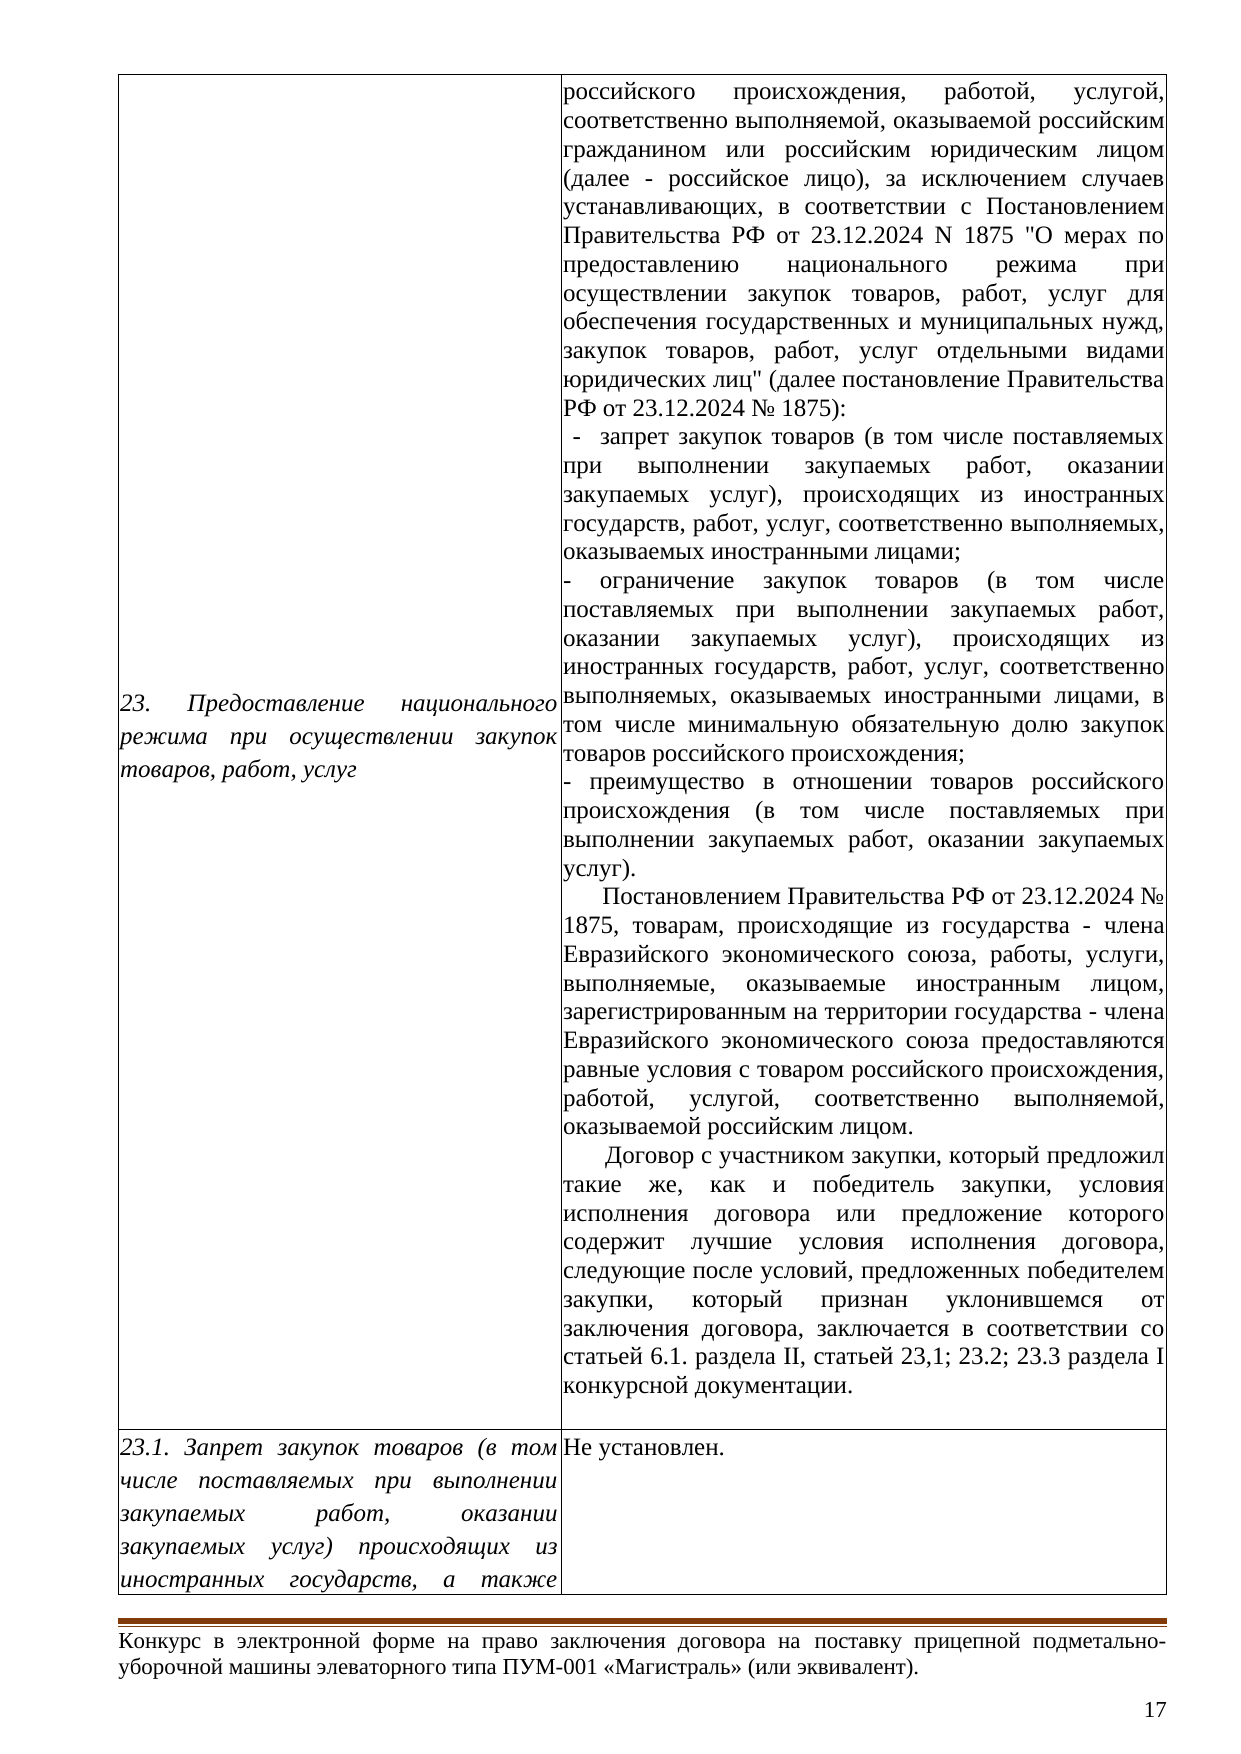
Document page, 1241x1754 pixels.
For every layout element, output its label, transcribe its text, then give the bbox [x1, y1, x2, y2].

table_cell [562, 75, 1166, 1429]
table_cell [119, 1430, 561, 1594]
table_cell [119, 75, 561, 1429]
table_cell Не установлен. [562, 1430, 1166, 1594]
